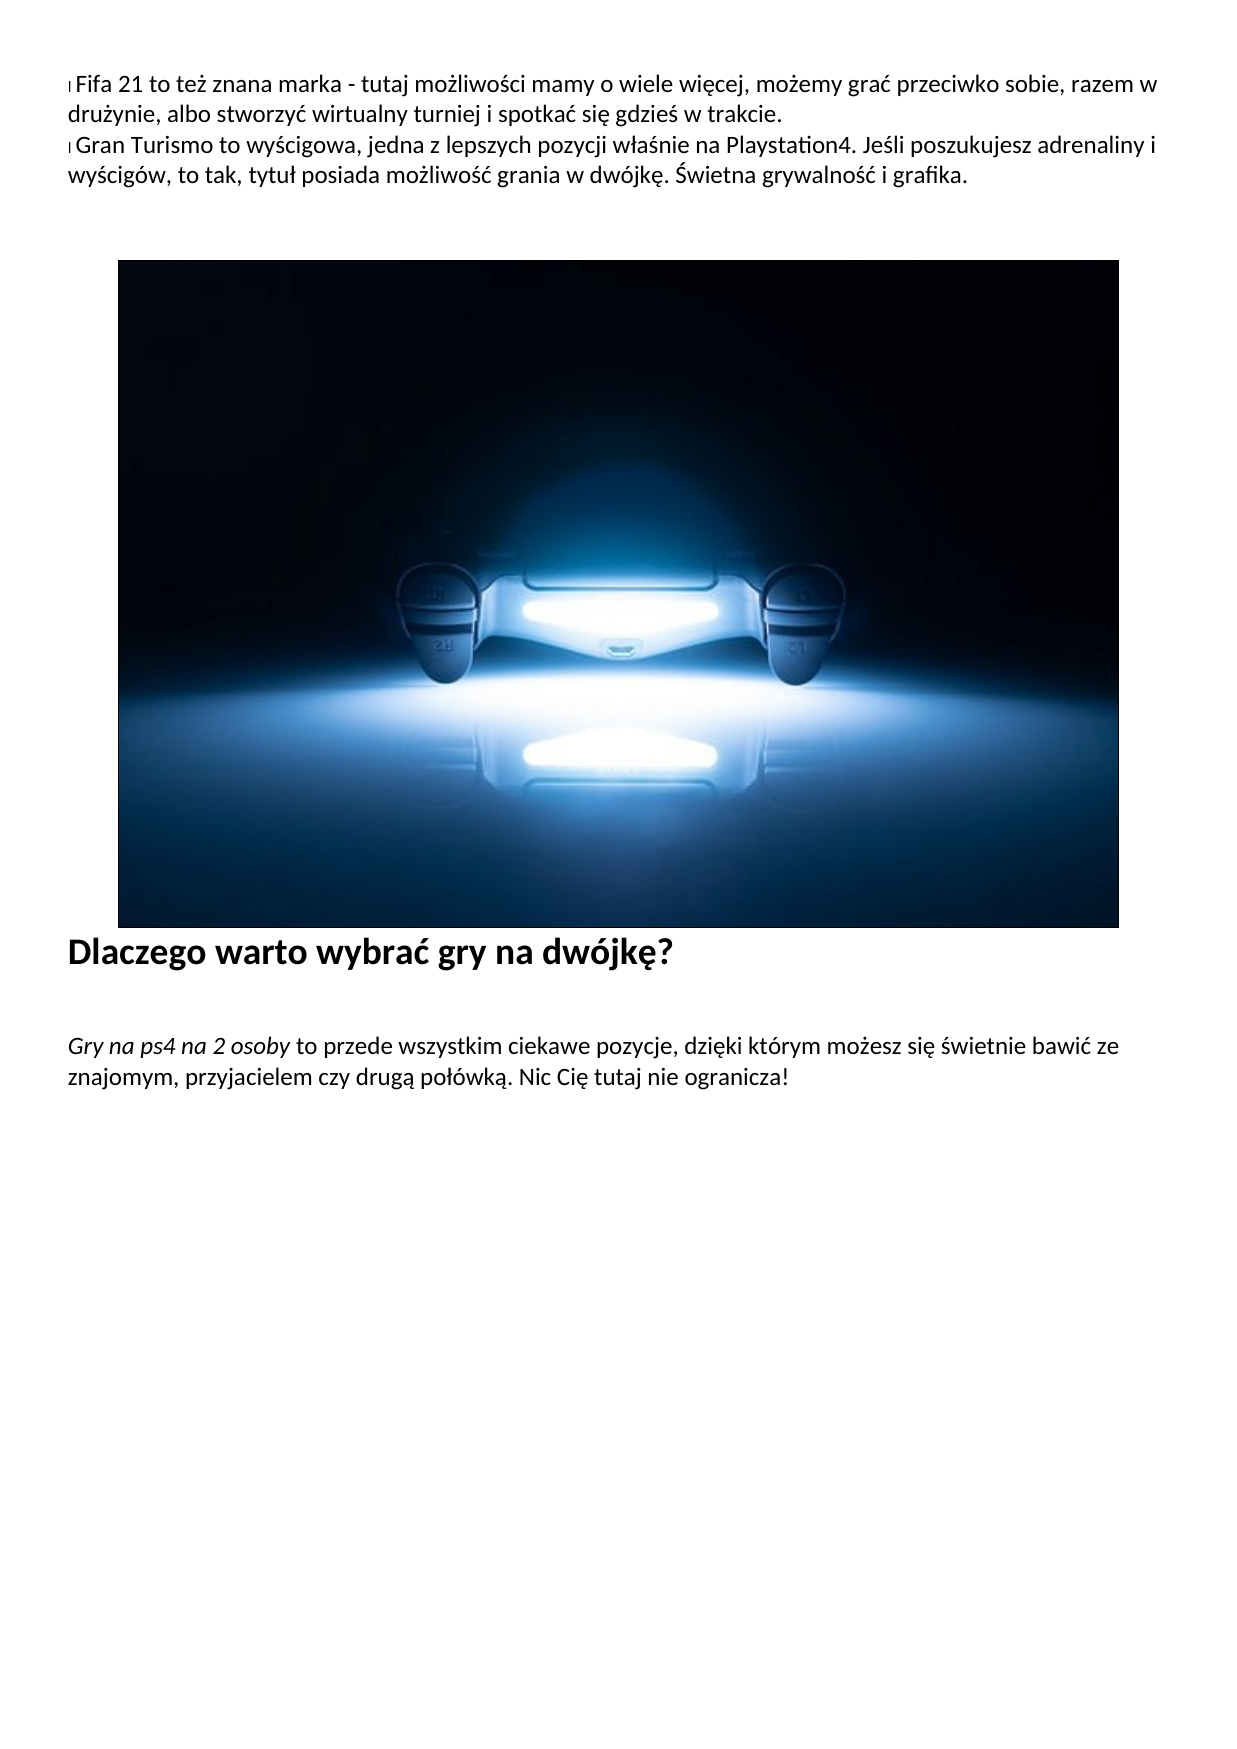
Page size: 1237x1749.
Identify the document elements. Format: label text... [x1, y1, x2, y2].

text l Fifa 21 to też znana marka - tutaj możliwości mamy o wiele więcej, możemy grać przeciwko sobie, razem w drużynie, albo stworzyć wirtualny turniej i spotkać się gdzieś w trakcie. [68, 68, 1169, 129]
picture [119, 261, 1118, 927]
text Gry na ps4 na 2 osoby to przede wszystkim ciekawe pozycje, dzięki którym możesz się świetnie bawić ze znajomym, przyjacielem czy drugą połówką. Nic Cię tutaj nie ogranicza! [68, 1030, 1169, 1091]
text Dlaczego warto wybrać gry na dwójkę? [68, 928, 1169, 974]
text l Gran Turismo to wyścigowa, jedna z lepszych pozycji właśnie na Playstation4. Jeśli poszukujesz adrenaliny i wyścigów, to tak, tytuł posiada możliwość grania w dwójkę. Świetna grywalność i grafika. [68, 129, 1169, 190]
